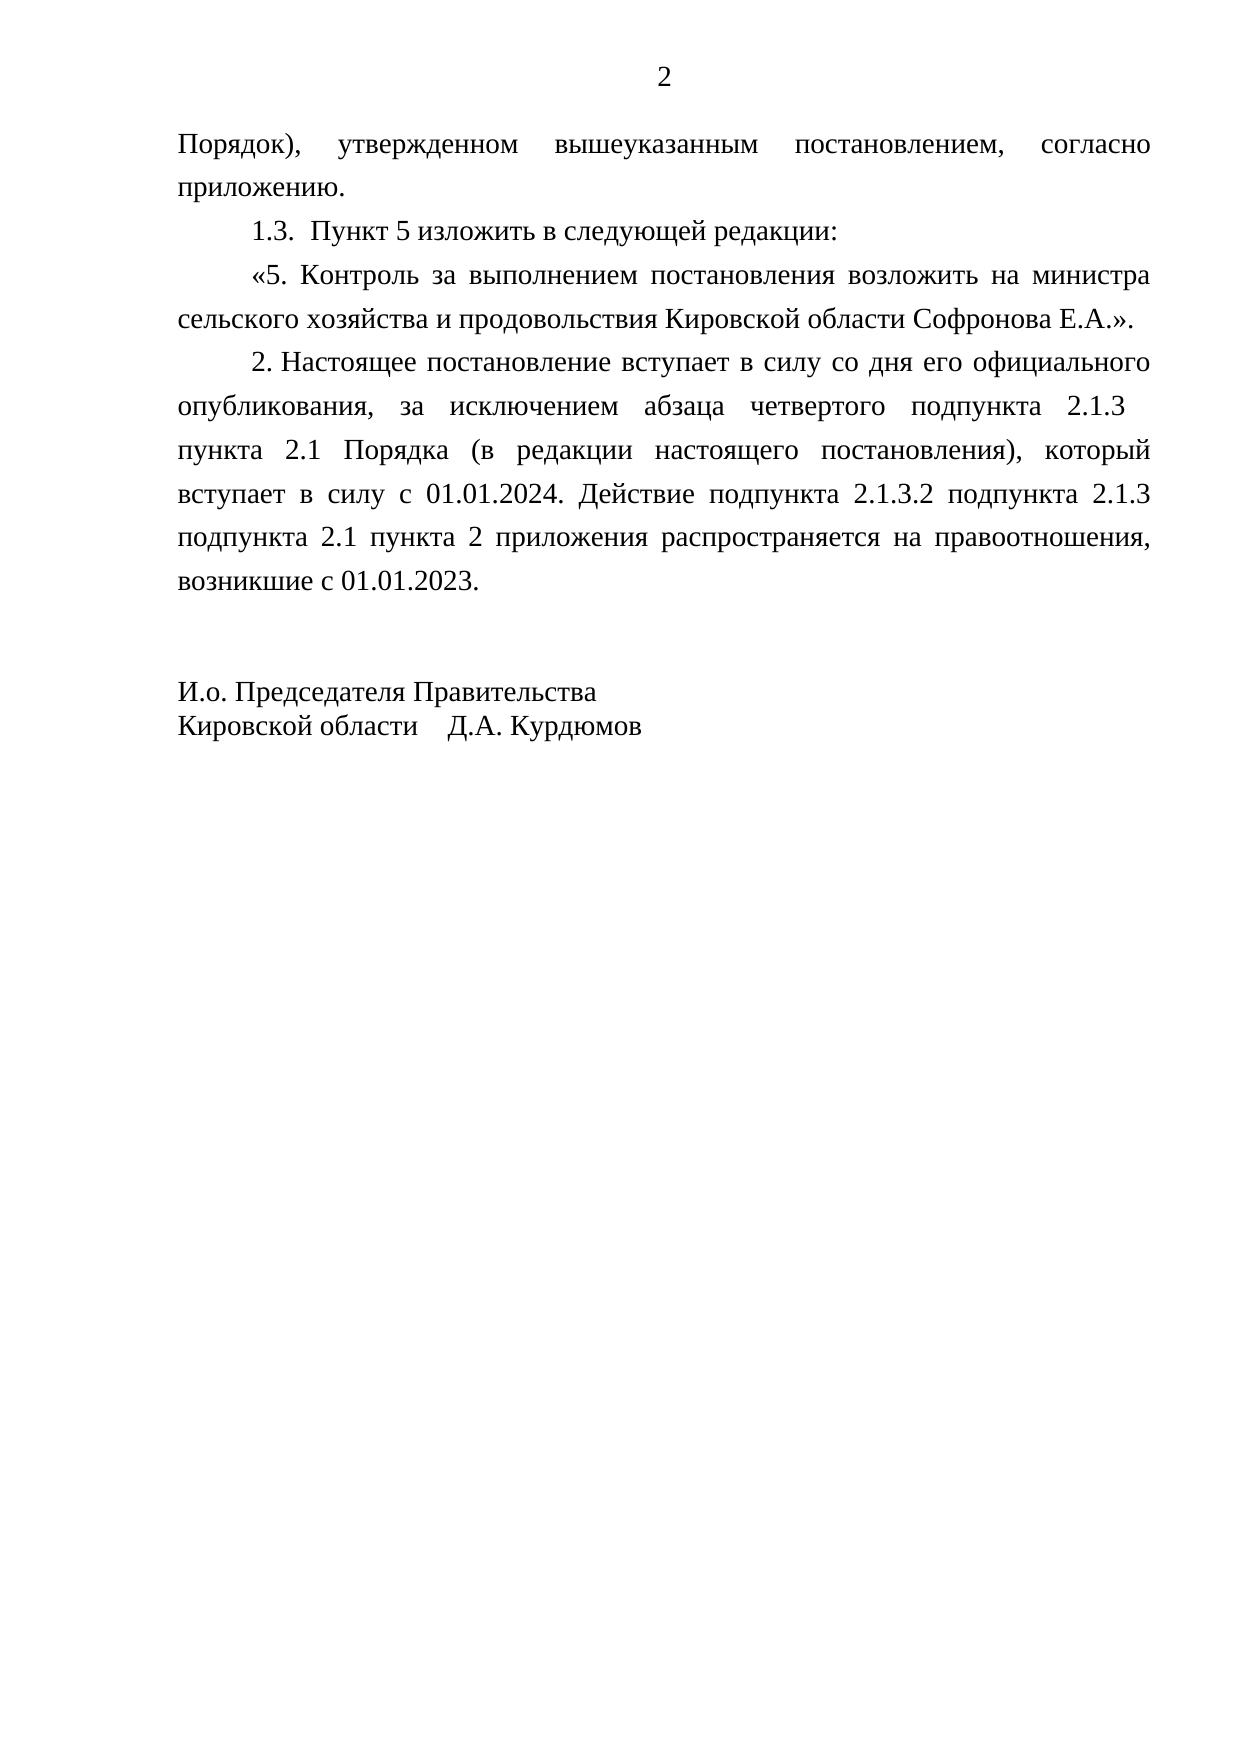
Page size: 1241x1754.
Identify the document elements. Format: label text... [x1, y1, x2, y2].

list Пункт 5 изложить в следующей редакции: [177, 206, 1152, 249]
text «5. Контроль за выполнением постановления возложить на министра сельского хозяйства и продовольствия Кировской области Софронова Е.А.». [177, 249, 1152, 337]
text И.о. Председателя Правительства [177, 674, 1152, 708]
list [177, 118, 1152, 206]
list Настоящее постановление вступает в силу со дня его официального опубликования, за исключением абзаца четвертого подпункта 2.1.3 пункта 2.1 Порядка (в редакции настоящего постановления), который вступает в силу с 01.01.2024. Действие подпункта 2.1.3.2 подпункта 2.1.3 подпункта 2.1 пункта 2 приложения распространяется на правоотношения, возникшие с 01.01.2023. [177, 337, 1152, 599]
text Кировской области Д.А. Курдюмов [177, 708, 1152, 741]
